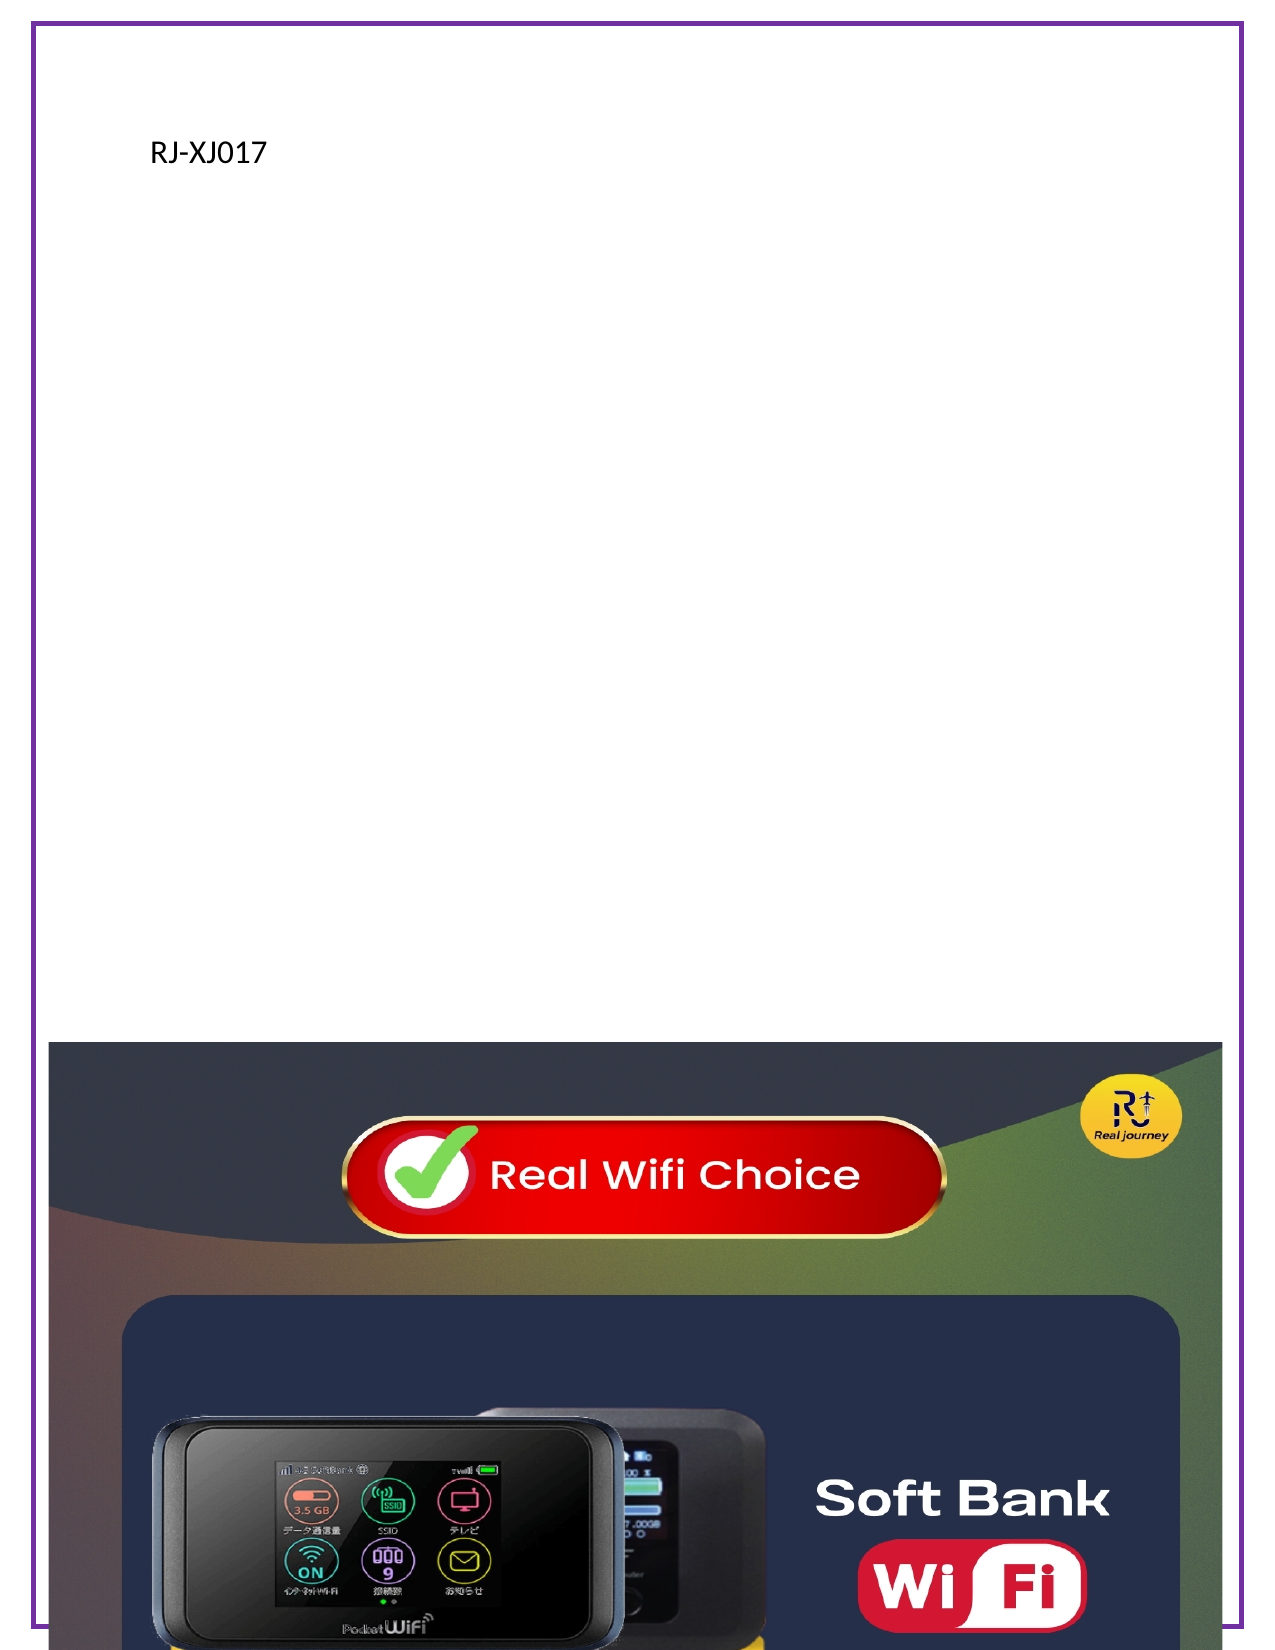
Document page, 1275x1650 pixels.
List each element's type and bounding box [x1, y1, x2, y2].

picture [48, 1042, 1223, 1650]
